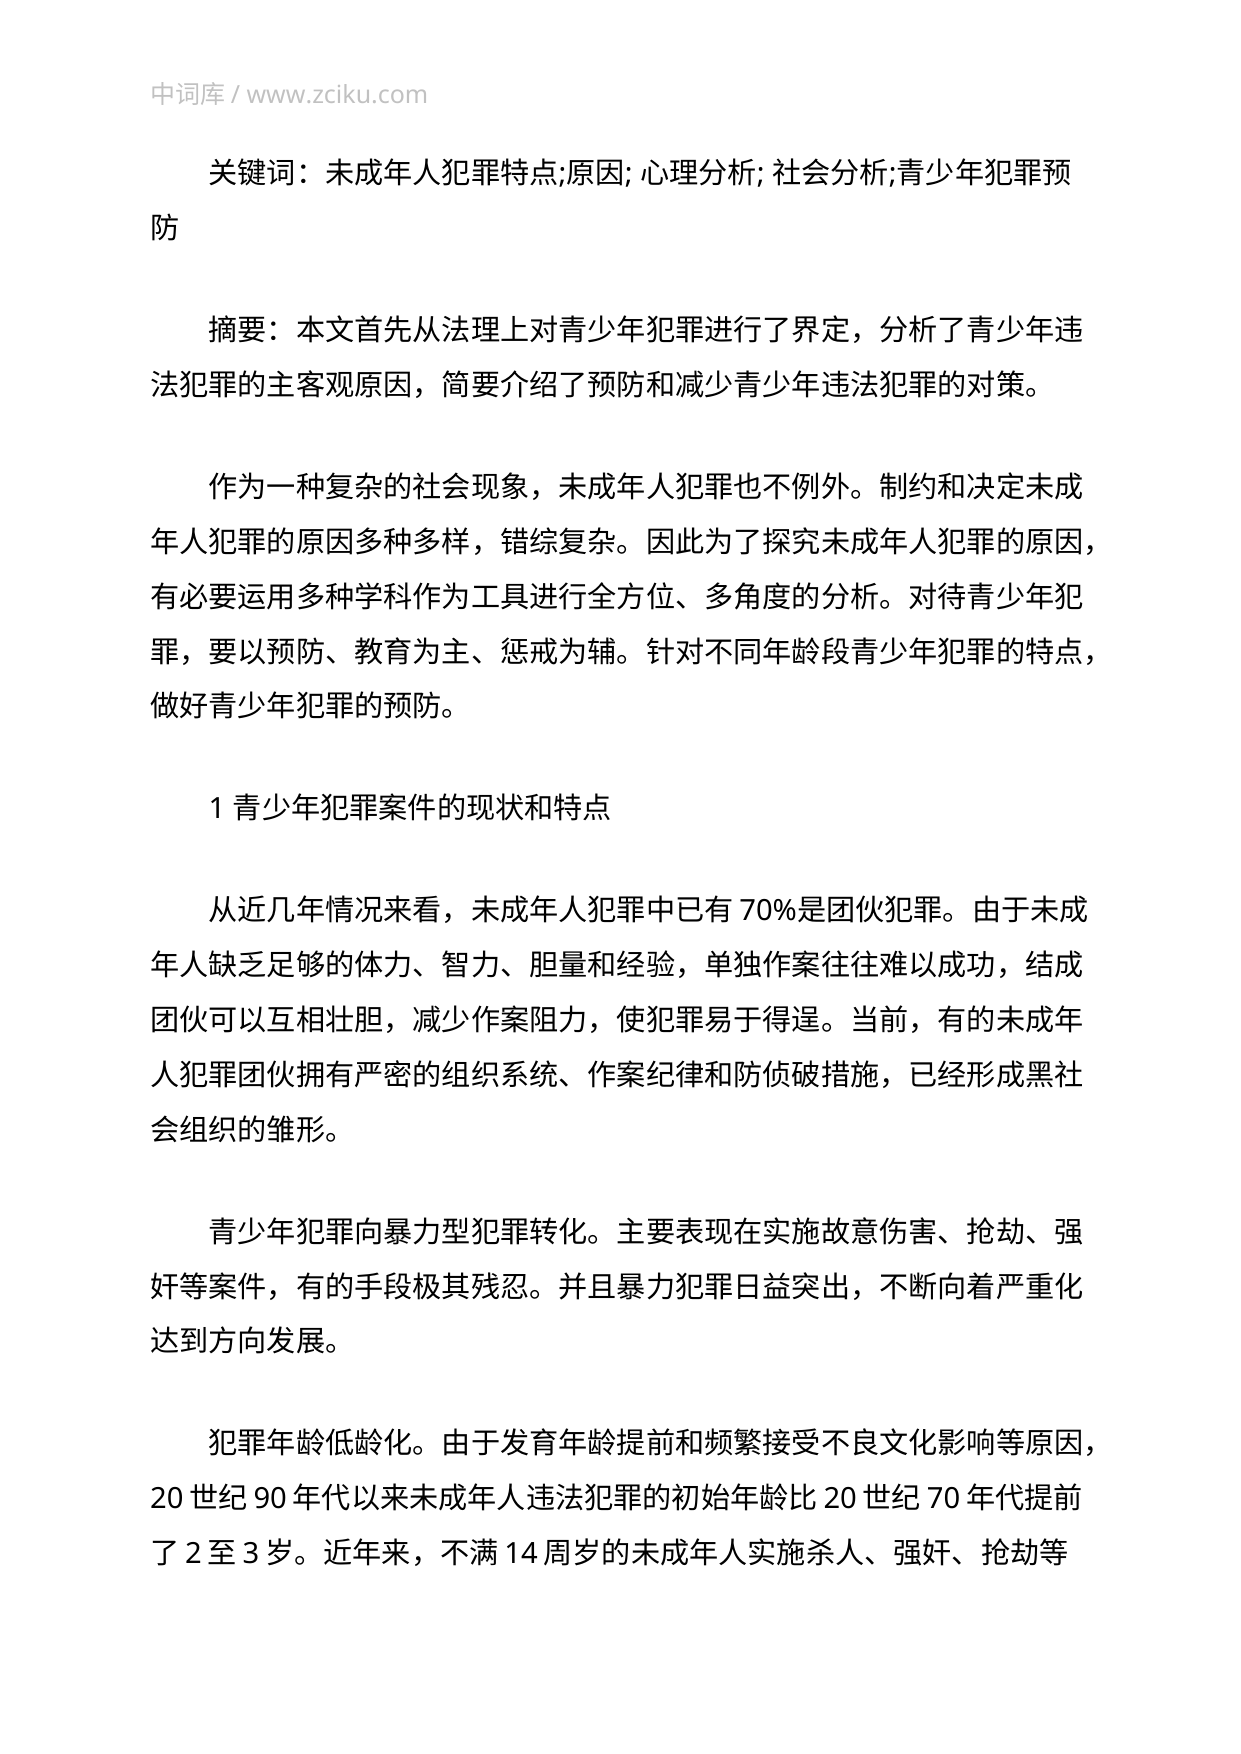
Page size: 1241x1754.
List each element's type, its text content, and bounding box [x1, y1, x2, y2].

text 关键词：未成年人犯罪特点;原因; 心理分析; 社会分析;青少年犯罪预防 [150, 150, 1090, 247]
text 青少年犯罪向暴力型犯罪转化。主要表现在实施故意伤害、抢劫、强奸等案件，有的手段极其残忍。并且暴力犯罪日益突出，不断向着严重化达到方向发展。 [150, 1208, 1090, 1360]
text 摘要：本文首先从法理上对青少年犯罪进行了界定，分析了青少年违法犯罪的主客观原因，简要介绍了预防和减少青少年违法犯罪的对策。 [150, 307, 1090, 404]
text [150, 1420, 1090, 1572]
text 从近几年情况来看，未成年人犯罪中已有70%是团伙犯罪。由于未成年人缺乏足够的体力、智力、胆量和经验，单独作案往往难以成功，结成团伙可以互相壮胆，减少作案阻力，使犯罪易于得逞。当前，有的未成年人犯罪团伙拥有严密的组织系统、作案纪律和防侦破措施，已经形成黑社会组织的雏形。 [150, 887, 1090, 1149]
text 1 青少年犯罪案件的现状和特点 [150, 785, 1090, 827]
text 作为一种复杂的社会现象，未成年人犯罪也不例外。制约和决定未成年人犯罪的原因多种多样，错综复杂。因此为了探究未成年人犯罪的原因，有必要运用多种学科作为工具进行全方位、多角度的分析。对待青少年犯罪，要以预防、教育为主、惩戒为辅。针对不同年龄段青少年犯罪的特点，做好青少年犯罪的预防。 [150, 463, 1090, 725]
